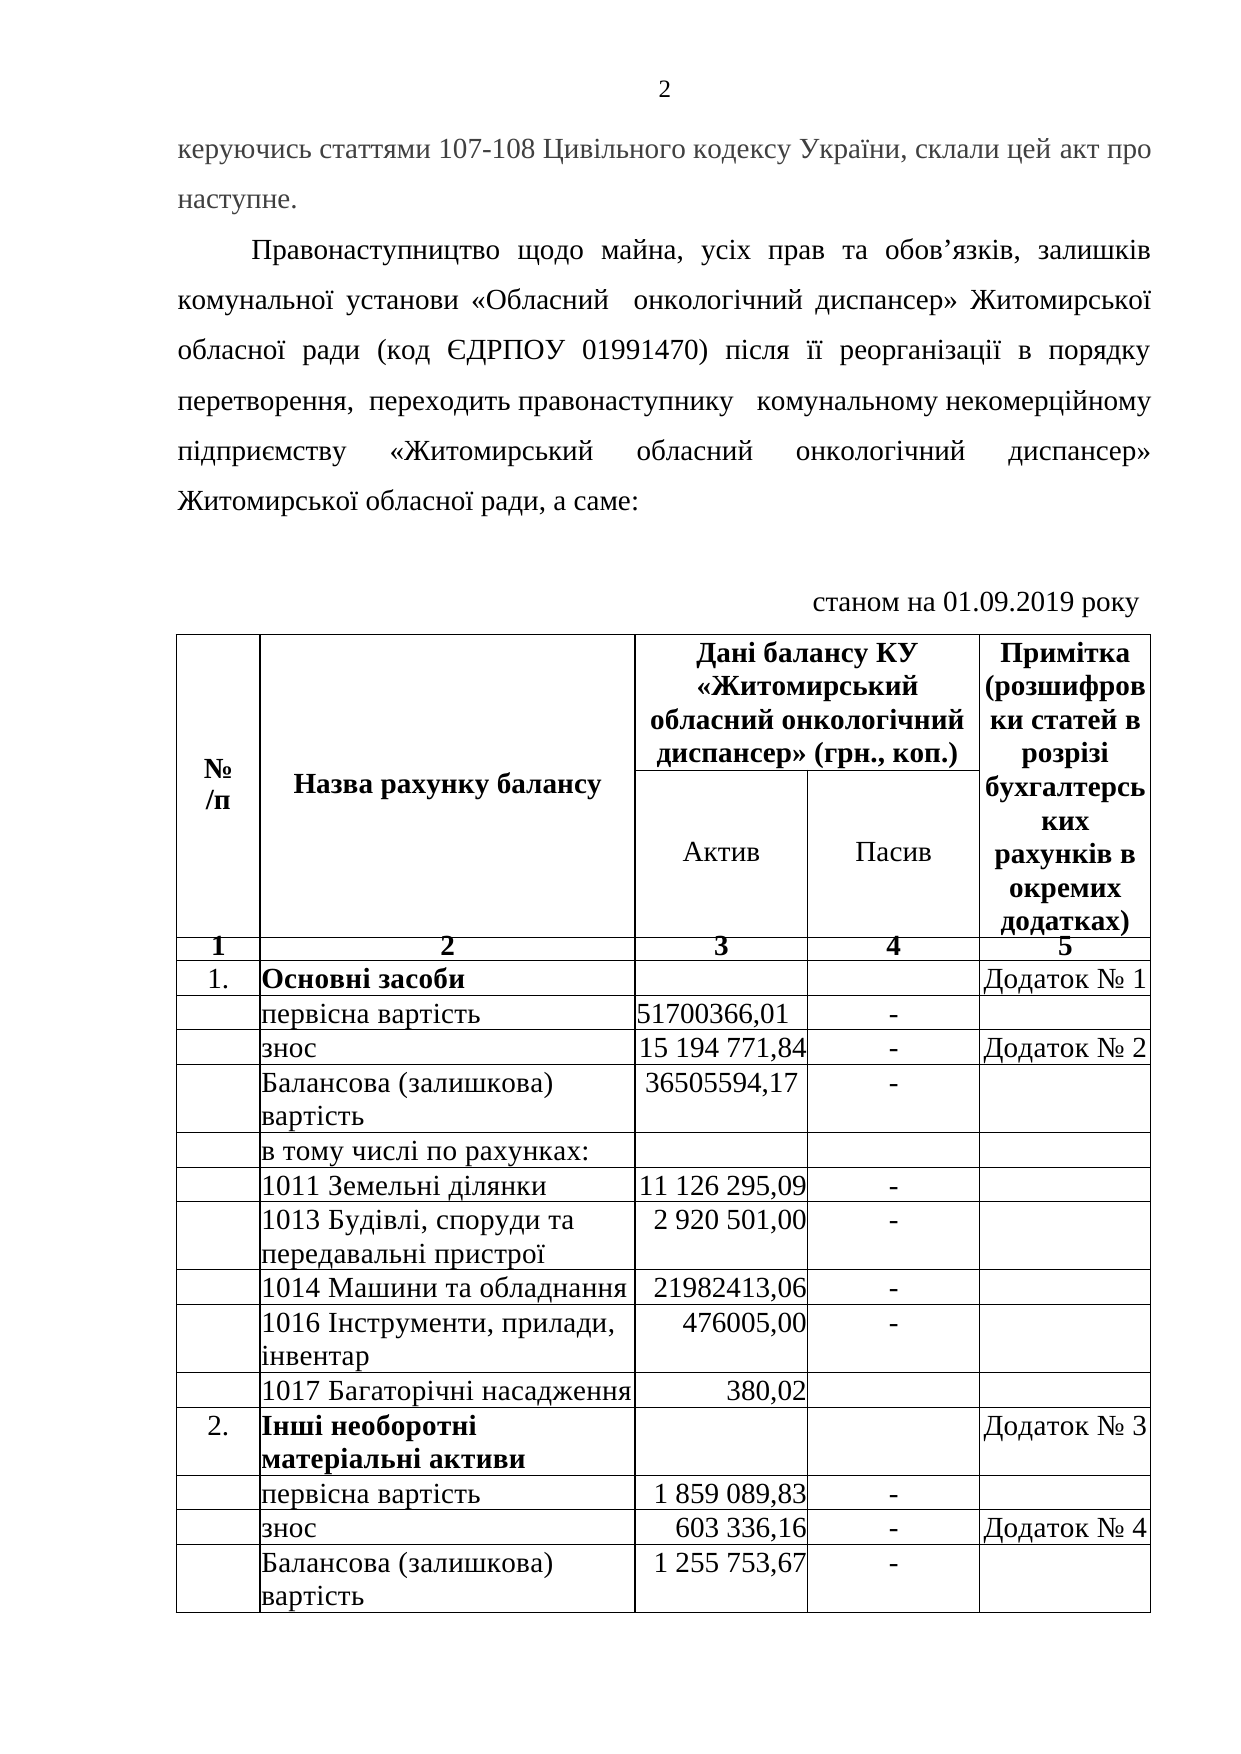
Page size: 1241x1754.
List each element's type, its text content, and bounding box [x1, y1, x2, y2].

table_cell [177, 1133, 259, 1167]
table_cell [177, 1030, 259, 1064]
table_cell Основні засоби [261, 961, 634, 995]
table_cell 2 [261, 938, 634, 960]
table_cell 2. [177, 1408, 259, 1475]
table_cell знос [261, 1030, 634, 1064]
table_header № /п [177, 635, 259, 937]
table_header Примітка (розшифровки статей в розрізі бухгалтерських рахунків в окремих додатках) [980, 635, 1150, 937]
text керуючись статтями 107-108 Цивільного кодексу України, склали цей акт про наступне. [177, 131, 1152, 215]
table_cell 1016 Інструменти, прилади, інвентар [261, 1305, 634, 1372]
table_cell [177, 1373, 259, 1407]
table_cell Додаток № 4 [980, 1510, 1150, 1544]
table_cell [980, 1270, 1150, 1304]
table_cell Додаток № 1 [980, 961, 1150, 995]
table_cell [177, 1270, 259, 1304]
table_cell [980, 1373, 1150, 1407]
table_cell - [808, 1305, 979, 1372]
table_cell [177, 1545, 259, 1612]
table_cell [980, 1545, 1150, 1612]
table_cell - [808, 1510, 979, 1544]
table_cell [808, 961, 979, 995]
table_header Назва рахунку балансу [261, 635, 634, 937]
table_cell [636, 1408, 807, 1475]
text станом на 01.09.2019 року [177, 584, 1152, 618]
table_cell 11 126 295,09 [636, 1168, 807, 1201]
table_cell первісна вартість [261, 1476, 634, 1509]
table_cell в тому числі по рахунках: [261, 1133, 634, 1167]
table_cell - [808, 1545, 979, 1612]
table_cell [636, 1133, 807, 1167]
table_cell - [808, 1030, 979, 1064]
table_cell 1013 Будівлі, споруди та передавальні пристрої [261, 1202, 634, 1269]
table_cell Балансова (залишкова) вартість [261, 1065, 634, 1132]
table_cell Балансова (залишкова) вартість [261, 1545, 634, 1612]
table_cell Додаток № 3 [980, 1408, 1150, 1475]
table_cell 36505594,17 [636, 1065, 807, 1132]
table_cell [980, 1133, 1150, 1167]
table_cell 1 255 753,67 [636, 1545, 807, 1612]
table_cell первісна вартість [261, 996, 634, 1029]
table_cell [980, 1202, 1150, 1269]
table_cell [980, 1168, 1150, 1201]
table_cell 4 [808, 938, 979, 960]
table_cell знос [261, 1510, 634, 1544]
table_cell - [808, 1202, 979, 1269]
table_cell - [808, 996, 979, 1029]
table_cell [177, 996, 259, 1029]
table_cell [808, 1408, 979, 1475]
table_cell - [808, 1270, 979, 1304]
table_cell Додаток № 2 [980, 1030, 1150, 1064]
table_cell [808, 1133, 979, 1167]
table_cell 2 920 501,00 [636, 1202, 807, 1269]
table_cell 1. [177, 961, 259, 995]
table_cell [980, 1065, 1150, 1132]
table_cell 21982413,06 [636, 1270, 807, 1304]
table_cell Інші необоротні матеріальні активи [261, 1408, 634, 1475]
table_cell [980, 1305, 1150, 1372]
table_cell - [808, 1065, 979, 1132]
table_cell 1011 Земельні ділянки [261, 1168, 634, 1201]
table_cell - [808, 1476, 979, 1509]
table_cell [808, 1373, 979, 1407]
table_cell [177, 1065, 259, 1132]
table_cell [980, 996, 1150, 1029]
table_cell 1 [177, 938, 259, 960]
table_cell 3 [636, 938, 807, 960]
text Правонаступництво щодо майна, усіх прав та обов’язків, залишків комунальної установи «Обласний онкологічний диспансер» Житомирської обласної ради (код ЄДРПОУ 01991470) після її реорганізації в порядку перетворення, переходить правонаступнику комунальному некомерційному підприємству «Житомирський обласний онкологічний диспансер» Житомирської обласної ради, а саме: [177, 232, 1152, 517]
table_cell Пасив [808, 771, 979, 937]
table_cell 1014 Машини та обладнання [261, 1270, 634, 1304]
table_cell 1017 Багаторічні насадження [261, 1373, 634, 1407]
table_cell [636, 961, 807, 995]
table_cell [177, 1305, 259, 1372]
table_cell [177, 1510, 259, 1544]
table_cell 51700366,01 [636, 996, 807, 1029]
table_cell [980, 1476, 1150, 1509]
table_cell 15 194 771,84 [636, 1030, 807, 1064]
table_cell 380,02 [636, 1373, 807, 1407]
table_cell [177, 1168, 259, 1201]
table_cell 476005,00 [636, 1305, 807, 1372]
table_cell 5 [980, 938, 1150, 960]
table_cell [177, 1476, 259, 1509]
table_cell Актив [636, 771, 807, 937]
table_cell [177, 1202, 259, 1269]
table_header Дані балансу КУ «Житомирський обласний онкологічний диспансер» (грн., коп.) [636, 635, 979, 769]
table_cell - [808, 1168, 979, 1201]
